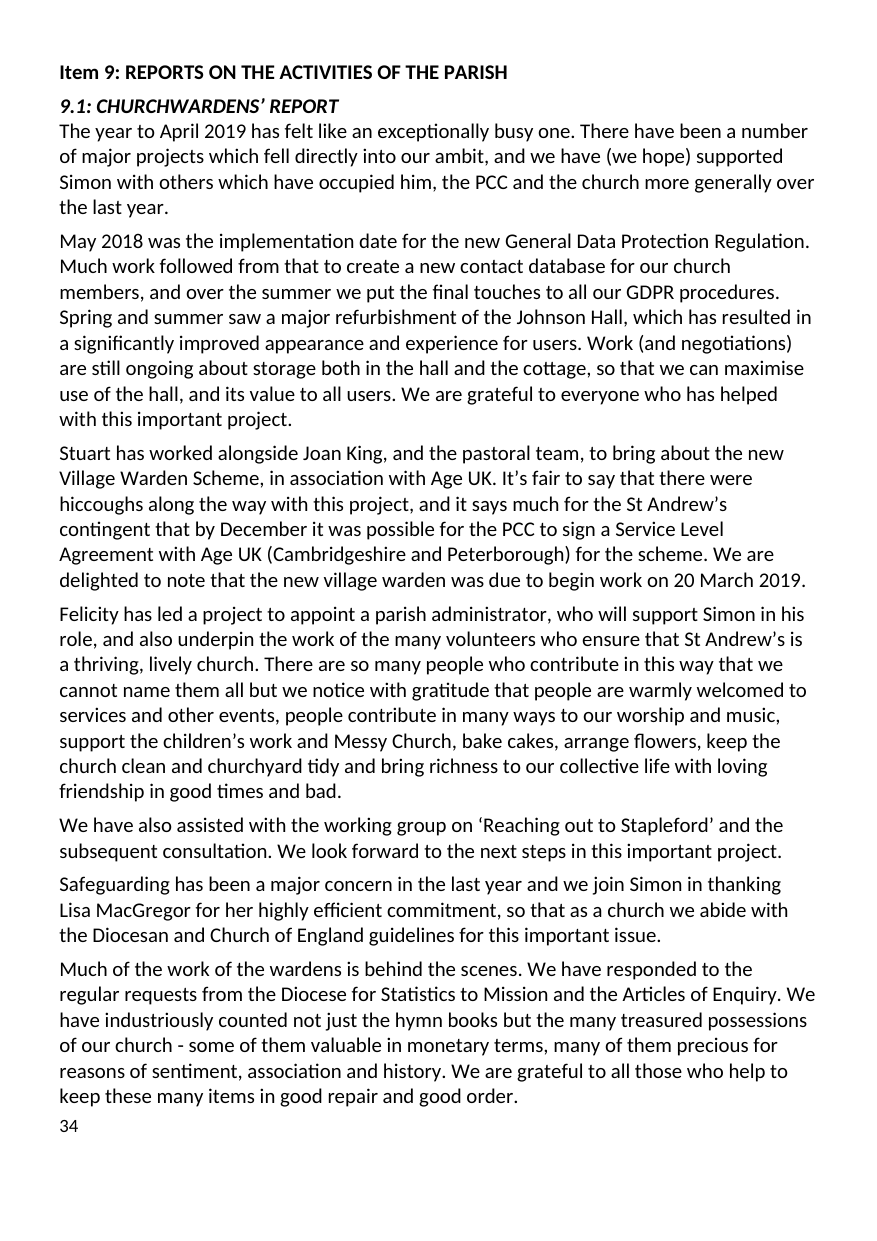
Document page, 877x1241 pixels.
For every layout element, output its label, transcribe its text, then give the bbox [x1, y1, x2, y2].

text Much of the work of the wardens is behind the scenes. We have responded to the regular requests from the Diocese for Statistics to Mission and the Articles of Enquiry. We have industriously counted not just the hymn books but the many treasured possessions of our church - some of them valuable in monetary terms, many of them precious for reasons of sentiment, association and history. We are grateful to all those who help to keep these many items in good repair and good order. [59, 956, 818, 1109]
subtitle Item 9: REPORTS ON THE ACTIVITIES OF THE PARISH [59, 59, 818, 84]
text Felicity has led a project to appoint a parish administrator, who will support Simon in his role, and also underpin the work of the many volunteers who ensure that St Andrew’s is a thriving, lively church. There are so many people who contribute in this way that we cannot name them all but we notice with gratitude that people are warmly welcomed to services and other events, people contribute in many ways to our worship and music, support the children’s work and Messy Church, bake cakes, arrange flowers, keep the church clean and churchyard tidy and bring richness to our collective life with loving friendship in good times and bad. [59, 601, 818, 804]
subtitle 9.1: Churchwardens’ Report [59, 93, 818, 118]
text The year to April 2019 has felt like an exceptionally busy one. There have been a number of major projects which fell directly into our ambit, and we have (we hope) supported Simon with others which have occupied him, the PCC and the church more generally over the last year. [59, 118, 818, 220]
text Stuart has worked alongside Joan King, and the pastoral team, to bring about the new Village Warden Scheme, in association with Age UK. It’s fair to say that there were hiccoughs along the way with this project, and it says much for the St Andrew’s contingent that by December it was possible for the PCC to sign a Service Level Agreement with Age UK (Cambridgeshire and Peterborough) for the scheme. We are delighted to note that the new village warden was due to begin work on 20 March 2019. [59, 440, 818, 592]
text We have also assisted with the working group on ‘Reaching out to Stapleford’ and the subsequent consultation. We look forward to the next steps in this important project. [59, 812, 818, 863]
text May 2018 was the implementation date for the new General Data Protection Regulation. Much work followed from that to create a new contact database for our church members, and over the summer we put the final touches to all our GDPR procedures. Spring and summer saw a major refurbishment of the Johnson Hall, which has resulted in a significantly improved appearance and experience for users. Work (and negotiations) are still ongoing about storage both in the hall and the cottage, so that we can maximise use of the hall, and its value to all users. We are grateful to everyone who has helped with this important project. [59, 228, 818, 432]
text Safeguarding has been a major concern in the last year and we join Simon in thanking Lisa MacGregor for her highly efficient commitment, so that as a church we abide with the Diocesan and Church of England guidelines for this important issue. [59, 872, 818, 948]
